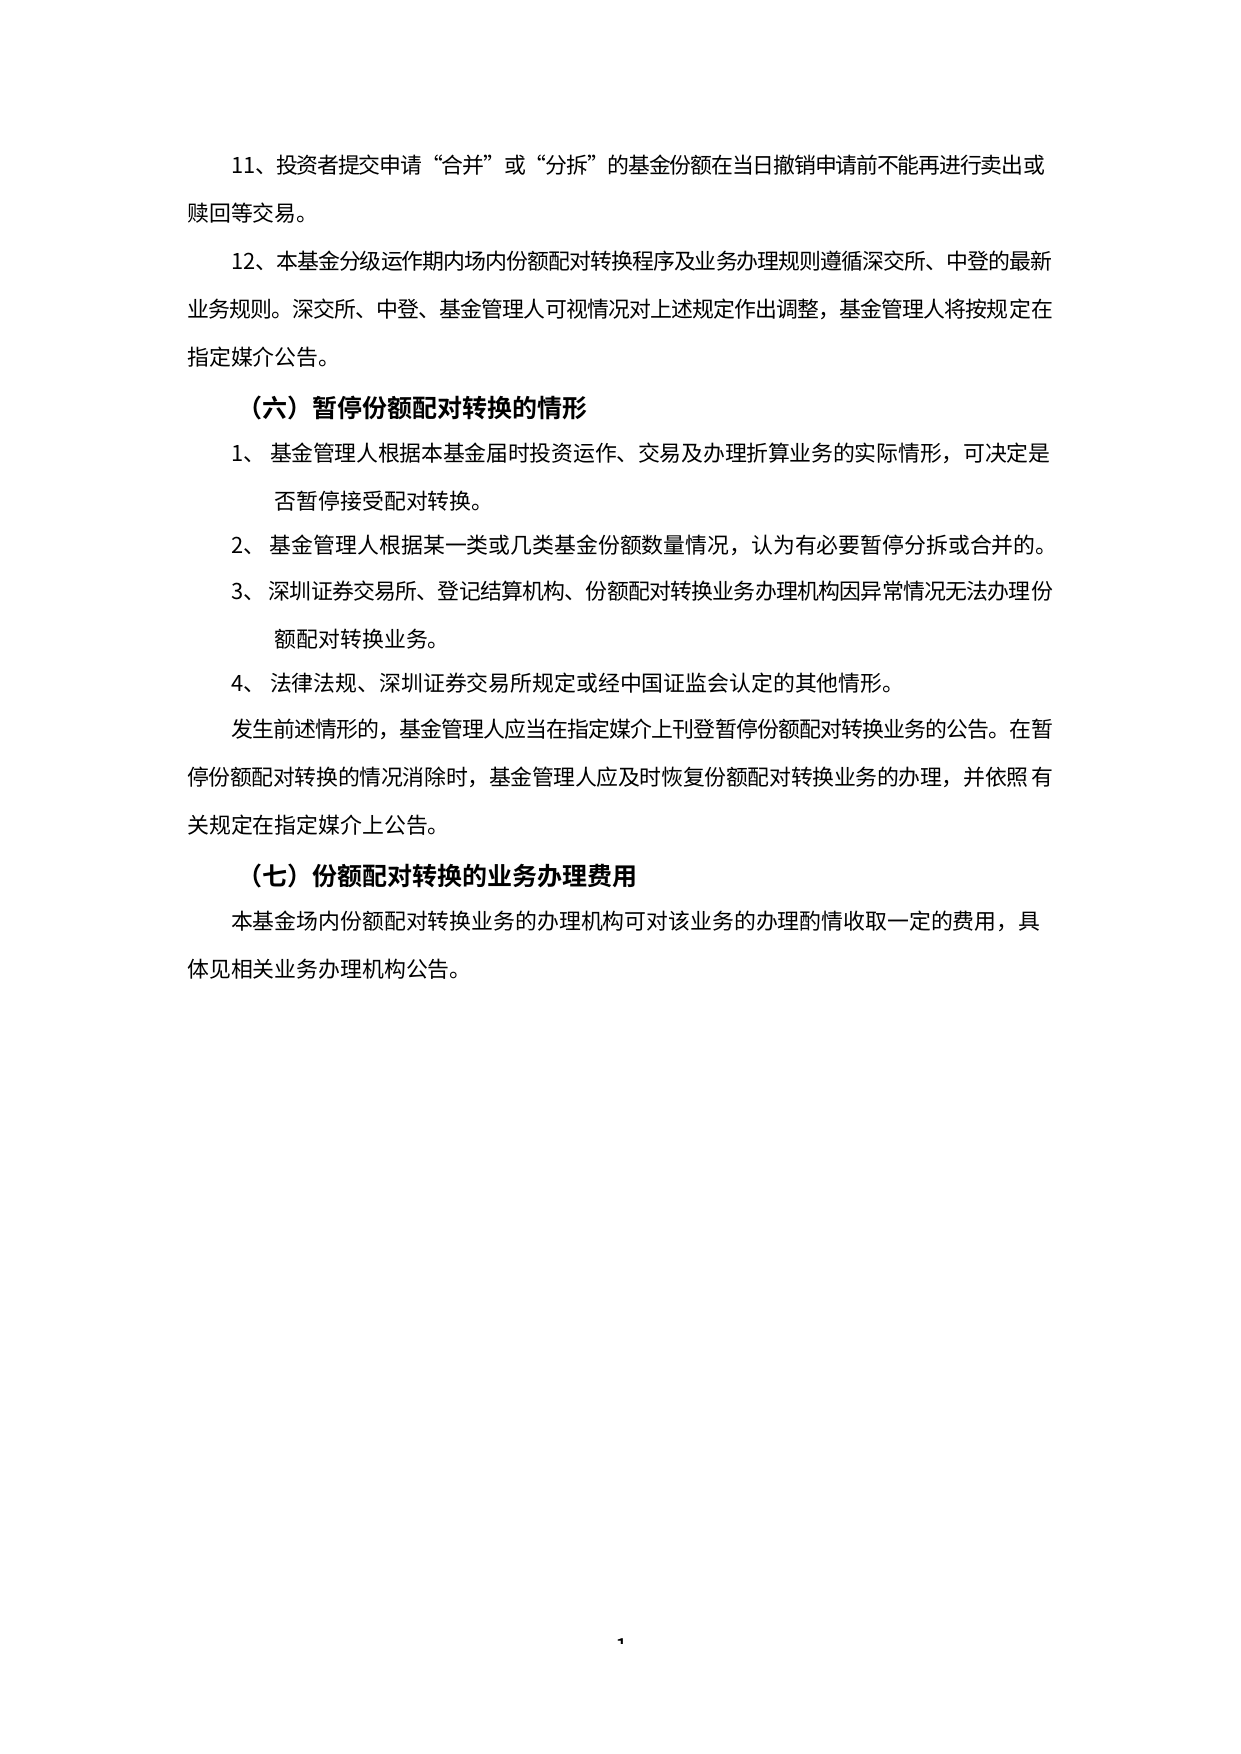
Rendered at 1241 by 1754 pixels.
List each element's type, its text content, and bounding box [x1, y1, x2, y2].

text 1、 基金管理人根据本基金届时投资运作、交易及办理折算业务的实际情形，可决定是否暂停接受配对转换。 [231, 436, 1053, 515]
text 发生前述情形的，基金管理人应当在指定媒介上刊登暂停份额配对转换业务的公告。在暂停份额配对转换的情况消除时，基金管理人应及时恢复份额配对转换业务的办理，并依照有关规定在指定媒介上公告。 [187, 712, 1053, 839]
text 4、 法律法规、深圳证券交易所规定或经中国证监会认定的其他情形。 [231, 669, 1096, 697]
text 12、本基金分级运作期内场内份额配对转换程序及业务办理规则遵循深交所、中登的最新业务规则。深交所、中登、基金管理人可视情况对上述规定作出调整，基金管理人将按规定在指定媒介公告。 [187, 244, 1053, 371]
text 11、投资者提交申请“合并”或“分拆”的基金份额在当日撤销申请前不能再进行卖出或赎回等交易。 [187, 148, 1053, 228]
text 2、 基金管理人根据某一类或几类基金份额数量情况，认为有必要暂停分拆或合并的。 [231, 531, 1096, 559]
subtitle （七）份额配对转换的业务办理费用 [237, 855, 1096, 893]
text 本基金场内份额配对转换业务的办理机构可对该业务的办理酌情收取一定的费用，具体见相关业务办理机构公告。 [187, 904, 1062, 983]
text 3、 深圳证券交易所、登记结算机构、份额配对转换业务办理机构因异常情况无法办理份额配对转换业务。 [231, 574, 1053, 653]
subtitle （六）暂停份额配对转换的情形 [237, 387, 1096, 425]
